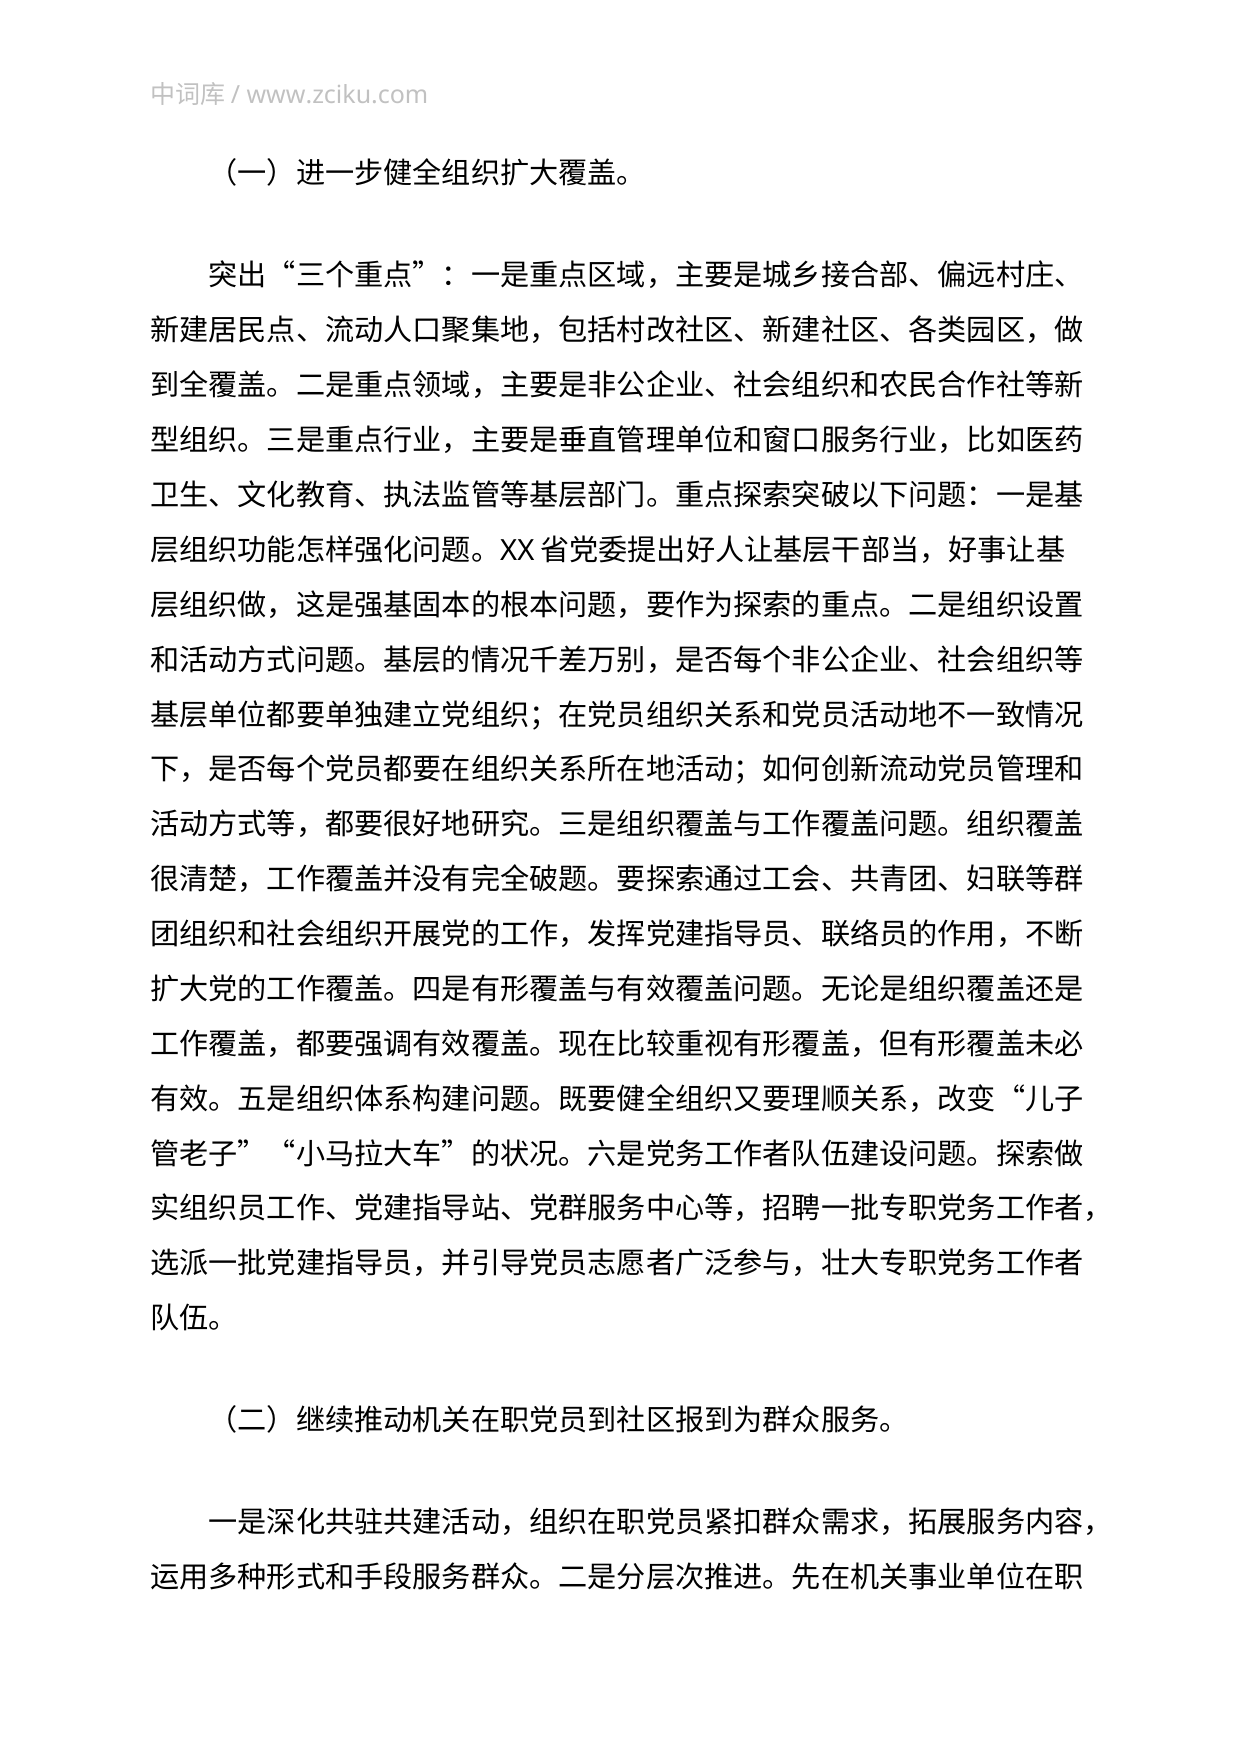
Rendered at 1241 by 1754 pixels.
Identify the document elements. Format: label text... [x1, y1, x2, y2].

text 突出“三个重点”：一是重点区域，主要是城乡接合部、偏远村庄、新建居民点、流动人口聚集地，包括村改社区、新建社区、各类园区，做到全覆盖。二是重点领域，主要是非公企业、社会组织和农民合作社等新型组织。三是重点行业，主要是垂直管理单位和窗口服务行业，比如医药卫生、文化教育、执法监管等基层部门。重点探索突破以下问题：一是基层组织功能怎样强化问题。XX省党委提出好人让基层干部当，好事让基层组织做，这是强基固本的根本问题，要作为探索的重点。二是组织设置和活动方式问题。基层的情况千差万别，是否每个非公企业、社会组织等基层单位都要单独建立党组织；在党员组织关系和党员活动地不一致情况下，是否每个党员都要在组织关系所在地活动；如何创新流动党员管理和活动方式等，都要很好地研究。三是组织覆盖与工作覆盖问题。组织覆盖很清楚，工作覆盖并没有完全破题。要探索通过工会、共青团、妇联等群团组织和社会组织开展党的工作，发挥党建指导员、联络员的作用，不断扩大党的工作覆盖。四是有形覆盖与有效覆盖问题。无论是组织覆盖还是工作覆盖，都要强调有效覆盖。现在比较重视有形覆盖，但有形覆盖未必有效。五是组织体系构建问题。既要健全组织又要理顺关系，改变“儿子管老子”“小马拉大车”的状况。六是党务工作者队伍建设问题。探索做实组织员工作、党建指导站、党群服务中心等，招聘一批专职党务工作者，选派一批党建指导员，并引导党员志愿者广泛参与，壮大专职党务工作者队伍。 [150, 252, 1090, 1337]
text （二）继续推动机关在职党员到社区报到为群众服务。 [150, 1397, 1090, 1439]
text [150, 1498, 1090, 1596]
text （一）进一步健全组织扩大覆盖。 [150, 150, 1090, 192]
